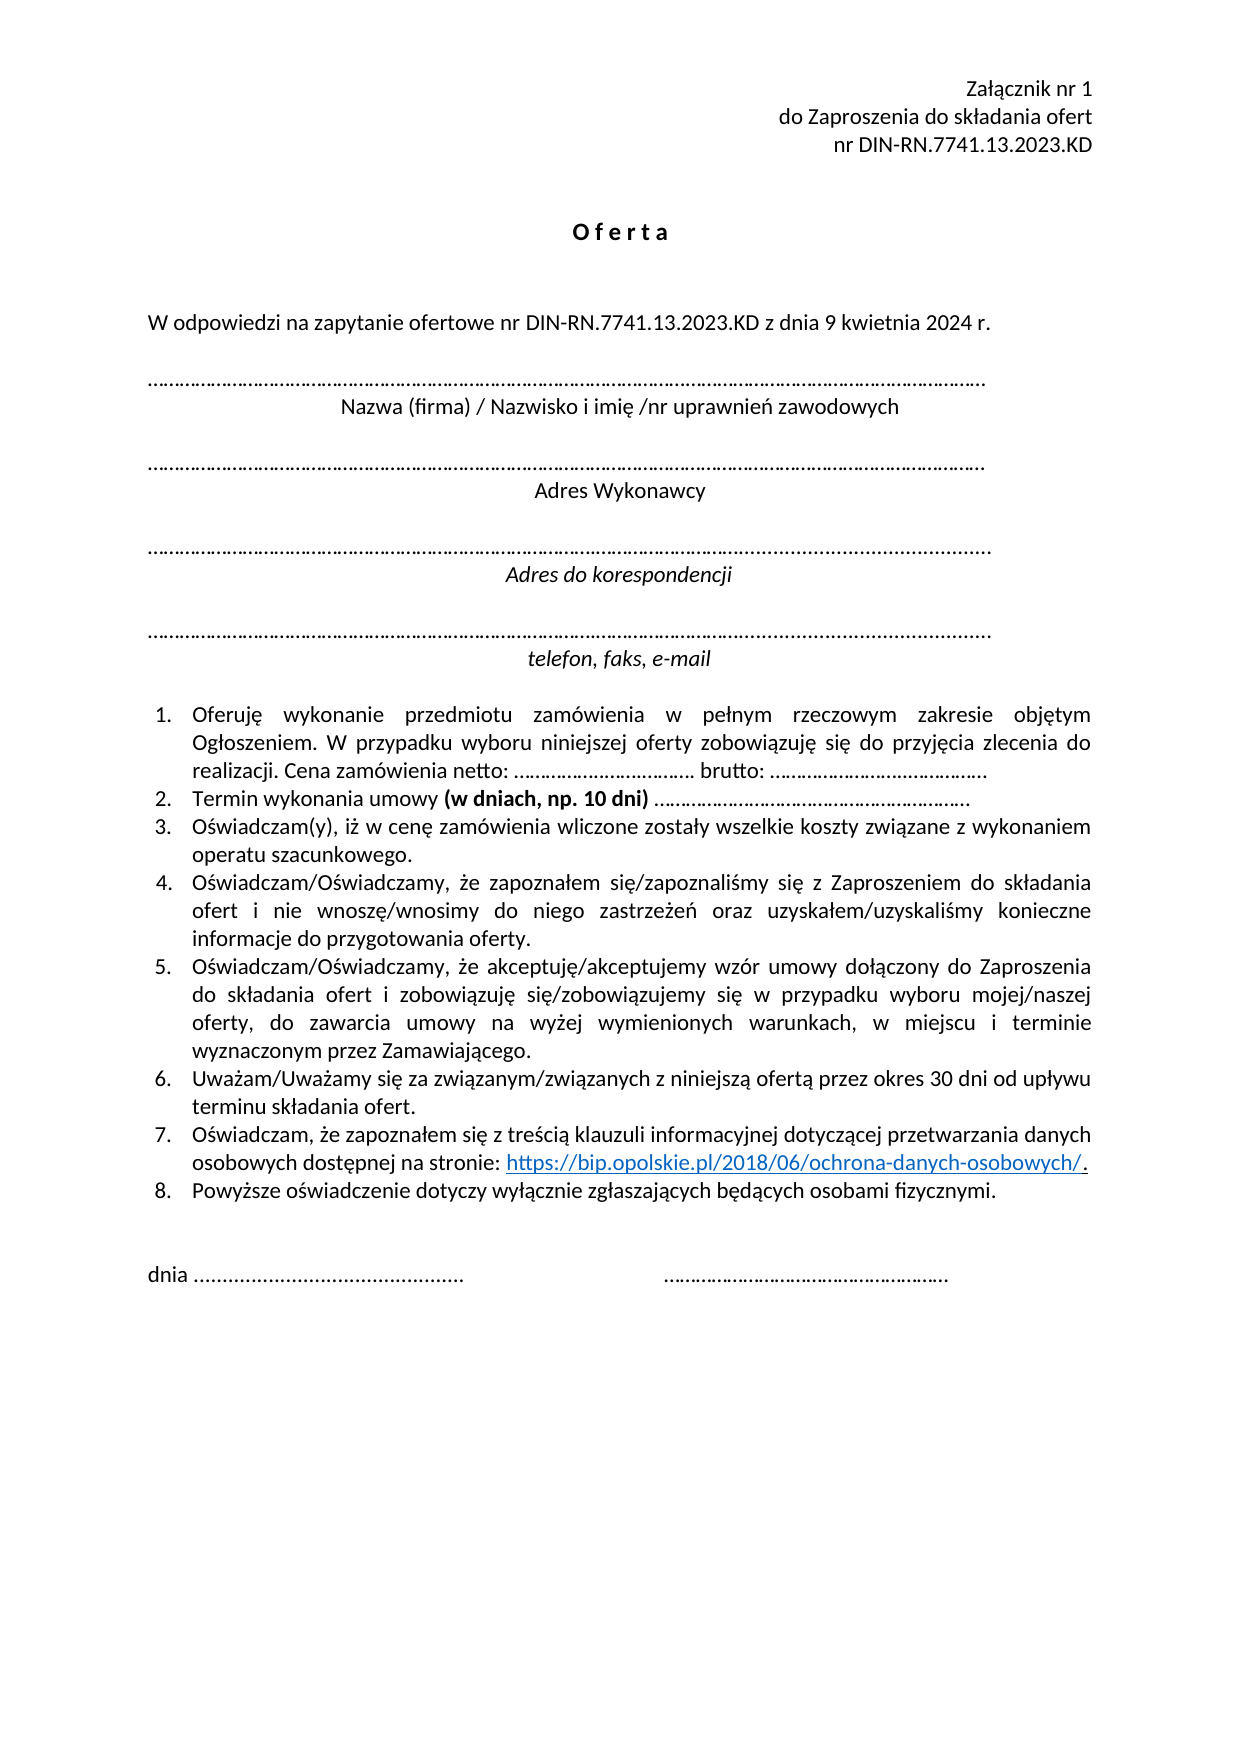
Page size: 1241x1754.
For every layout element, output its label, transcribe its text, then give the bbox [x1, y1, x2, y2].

list Oświadczam, że zapoznałem się z treścią klauzuli informacyjnej dotyczącej przetwarzania danych osobowych dostępnej na stronie: https://bip.opolskie.pl/2018/06/ochrona-danych-osobowych/. [154, 1121, 1093, 1177]
text ………………………………………………………………………….………………………............................................ [148, 616, 1093, 644]
text O f e r t a [148, 216, 1093, 247]
list Termin wykonania umowy (w dniach, np. 10 dni) …………………………………………………… [154, 784, 1093, 812]
text Adres Wykonawcy [148, 476, 1093, 504]
text Adres do korespondencji [148, 560, 1093, 588]
text dnia ............................................... ……………………………………………… [148, 1261, 1093, 1289]
list Oświadczam/Oświadczamy, że akceptuję/akceptujemy wzór umowy dołączony do Zaproszenia do składania ofert i zobowiązuję się/zobowiązujemy się w przypadku wyboru mojej/naszej oferty, do zawarcia umowy na wyżej wymienionych warunkach, w miejscu i terminie wyznaczonym przez Zamawiającego. [154, 952, 1093, 1064]
list Oświadczam(y), iż w cenę zamówienia wliczone zostały wszelkie koszty związane z wykonaniem operatu szacunkowego. [154, 812, 1093, 868]
text Nazwa (firma) / Nazwisko i imię /nr uprawnień zawodowych [148, 392, 1093, 420]
text …………………………………………………………………………………………………………………………………………… [148, 364, 1093, 392]
text ………………………………………………………………………….………………………............................................ [148, 532, 1093, 560]
list Oferuję wykonanie przedmiotu zamówienia w pełnym rzeczowym zakresie objętym Ogłoszeniem. W przypadku wyboru niniejszej oferty zobowiązuję się do przyjęcia zlecenia do realizacji. Cena zamówienia netto: ……………..…….………. brutto: ……………………..…………… [154, 700, 1093, 784]
text …………………………………………………………………………………………………………………………………………… [148, 448, 1093, 476]
list Uważam/Uważamy się za związanym/związanych z niniejszą ofertą przez okres 30 dni od upływu terminu składania ofert. [154, 1064, 1093, 1121]
text W odpowiedzi na zapytanie ofertowe nr DIN-RN.7741.13.2023.KD z dnia 9 kwietnia 2024 r. [148, 308, 1093, 336]
text telefon, faks, e-mail [148, 644, 1093, 672]
list Powyższe oświadczenie dotyczy wyłącznie zgłaszających będących osobami fizycznymi. [154, 1177, 1093, 1204]
list Oświadczam/Oświadczamy, że zapoznałem się/zapoznaliśmy się z Zaproszeniem do składania ofert i nie wnoszę/wnosimy do niego zastrzeżeń oraz uzyskałem/uzyskaliśmy konieczne informacje do przygotowania oferty. [156, 868, 1093, 952]
